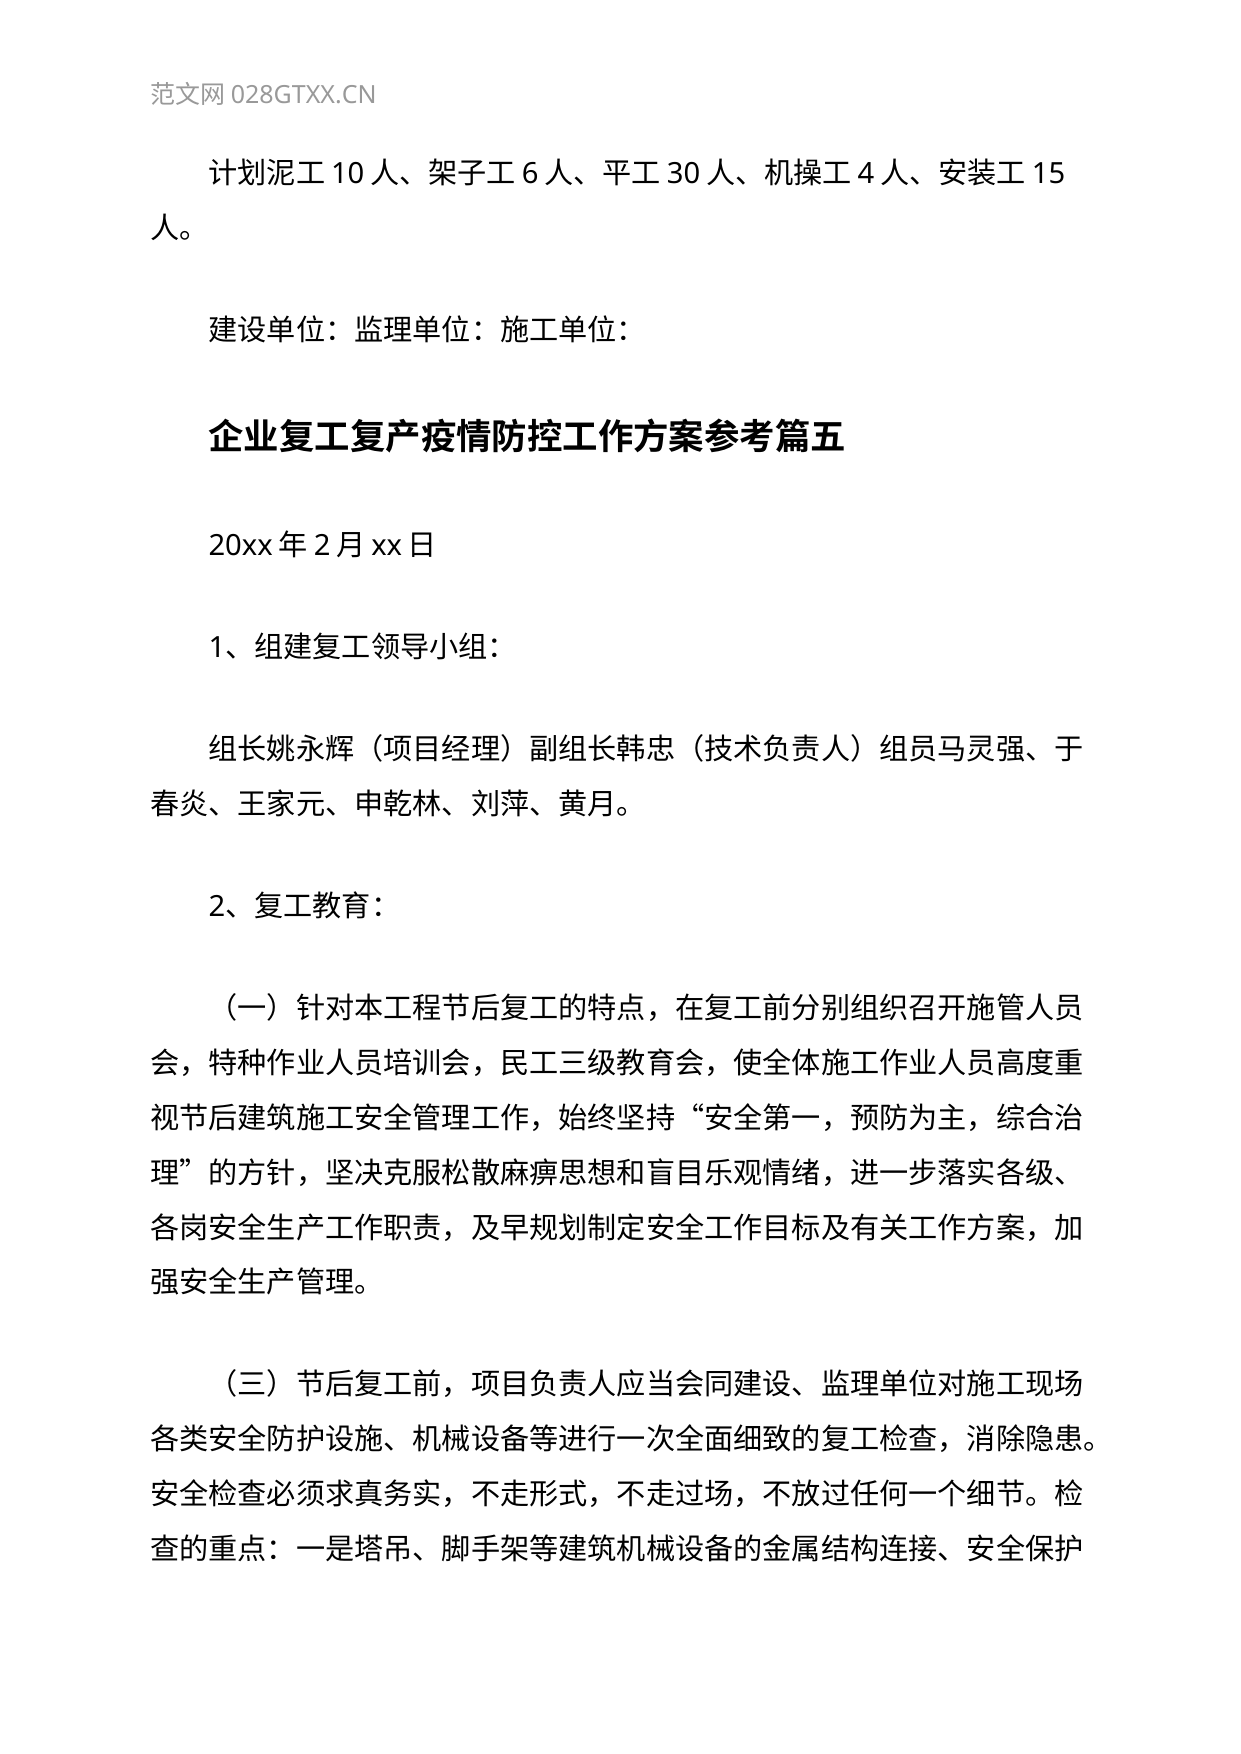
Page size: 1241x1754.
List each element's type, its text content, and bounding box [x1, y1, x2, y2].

text 组长姚永辉（项目经理）副组长韩忠（技术负责人）组员马灵强、于春炎、王家元、申乾林、刘萍、黄月。 [150, 726, 1090, 823]
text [150, 1361, 1090, 1568]
text 20xx年2月xx日 [150, 522, 1090, 564]
text 计划泥工10人、架子工6人、平工30人、机操工4人、安装工15人。 [150, 150, 1090, 247]
text 1、组建复工领导小组： [150, 624, 1090, 666]
text 2、复工教育： [150, 883, 1090, 925]
text （一）针对本工程节后复工的特点，在复工前分别组织召开施管人员会，特种作业人员培训会，民工三级教育会，使全体施工作业人员高度重视节后建筑施工安全管理工作，始终坚持“安全第一，预防为主，综合治理”的方针，坚决克服松散麻痹思想和盲目乐观情绪，进一步落实各级、各岗安全生产工作职责，及早规划制定安全工作目标及有关工作方案，加强安全生产管理。 [150, 984, 1090, 1301]
text 企业复工复产疫情防控工作方案参考篇五 [150, 408, 1090, 460]
text 建设单位：监理单位：施工单位： [150, 307, 1090, 349]
